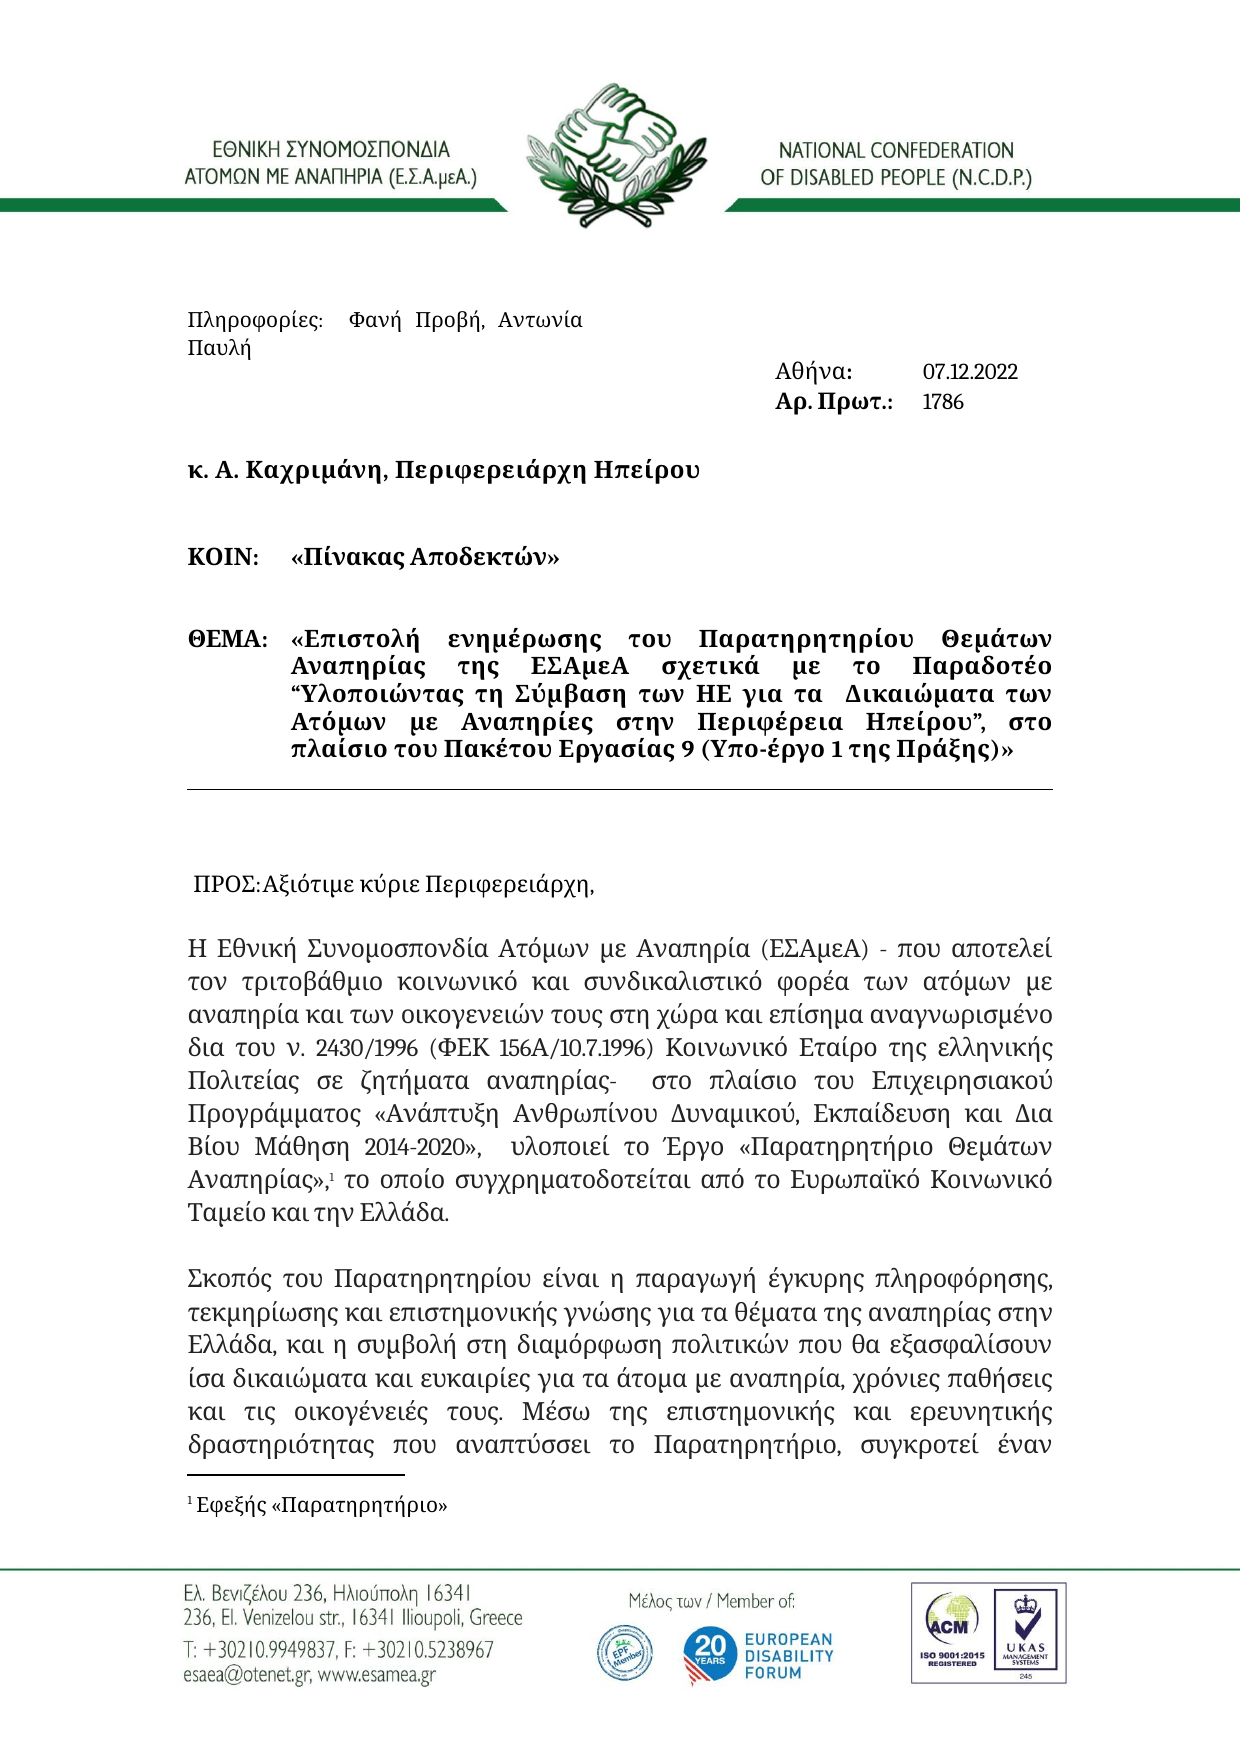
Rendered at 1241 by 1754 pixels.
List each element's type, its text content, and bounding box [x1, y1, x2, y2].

text ΚΟΙΝ: [187, 544, 1053, 572]
text Πληροφορίες: [187, 309, 583, 360]
picture [0, 1555, 1240, 1737]
picture [0, 29, 1240, 266]
